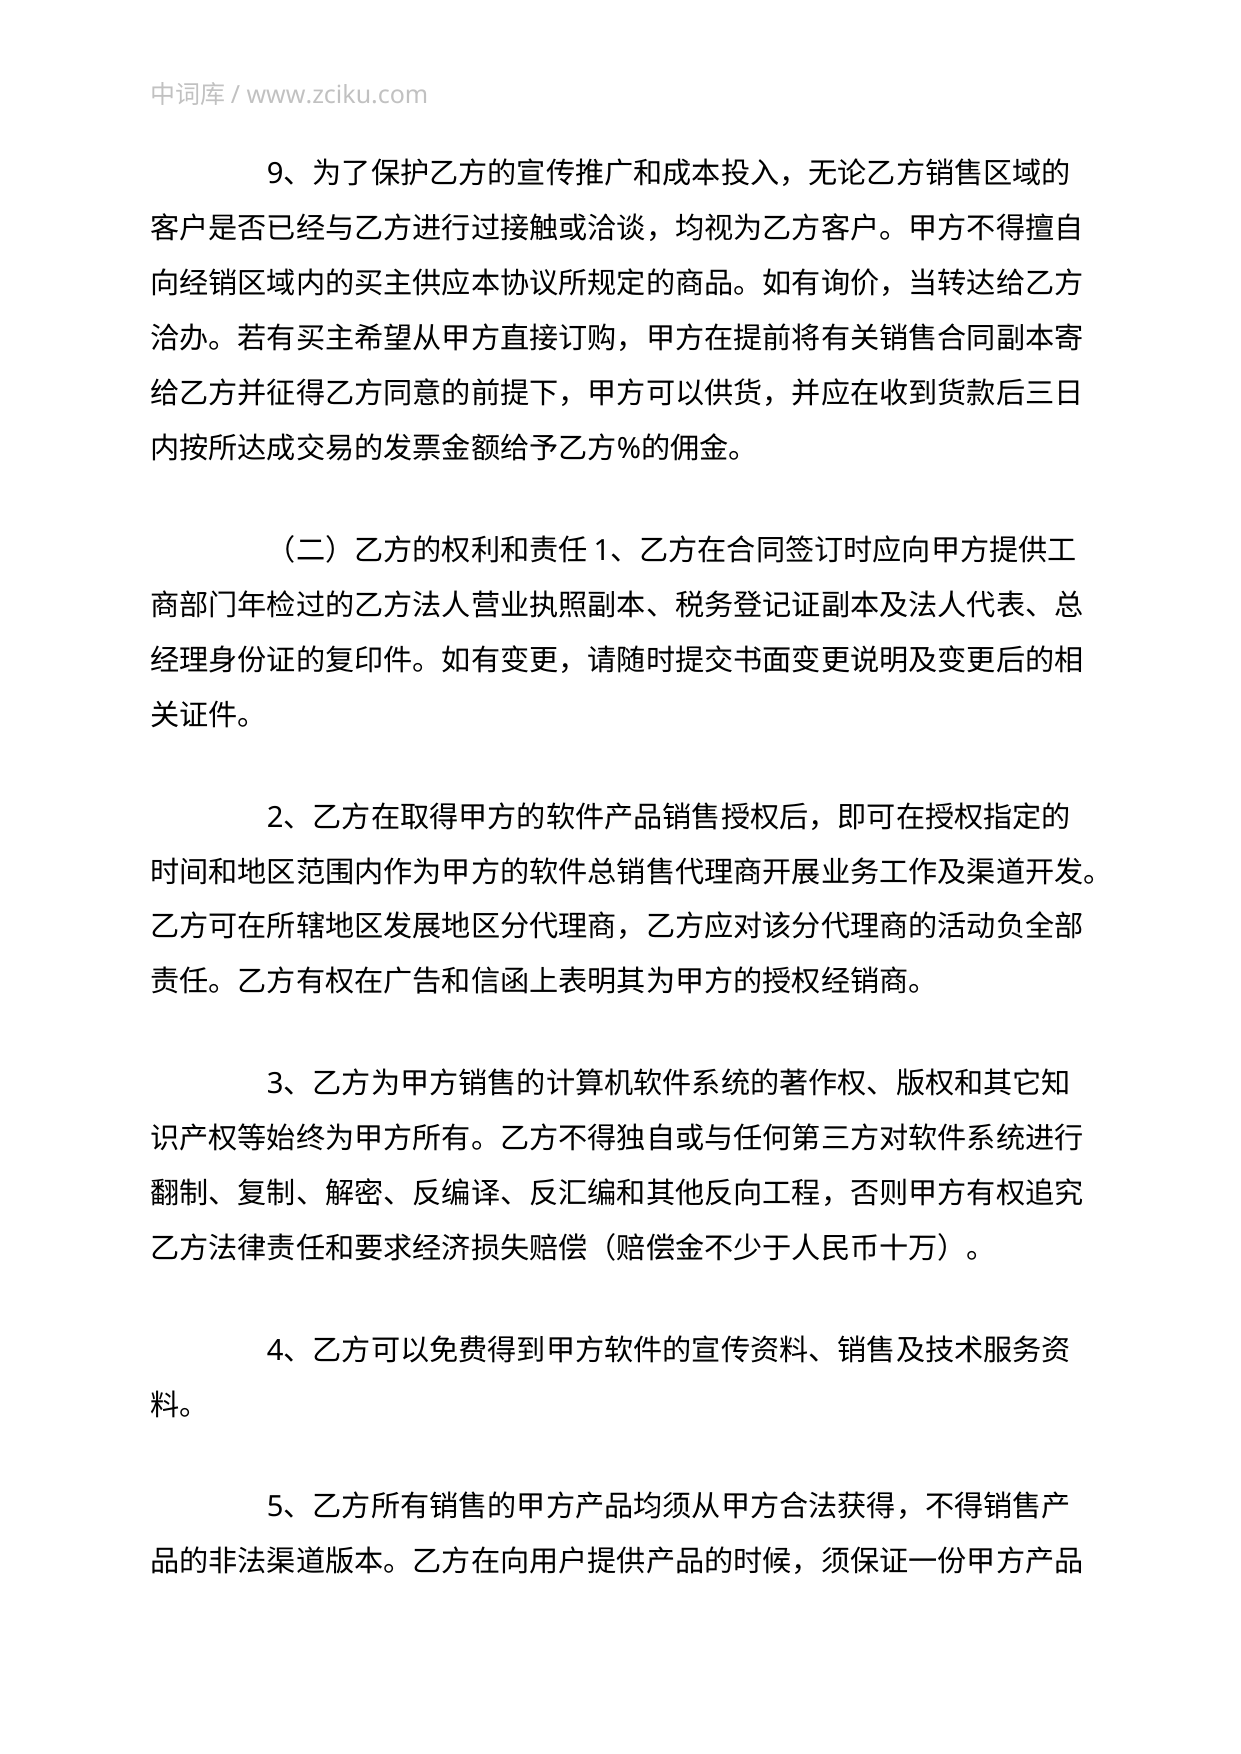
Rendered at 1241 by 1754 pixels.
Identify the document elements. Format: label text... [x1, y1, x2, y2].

text 9、为了保护乙方的宣传推广和成本投入，无论乙方销售区域的客户是否已经与乙方进行过接触或洽谈，均视为乙方客户。甲方不得擅自向经销区域内的买主供应本协议所规定的商品。如有询价，当转达给乙方洽办。若有买主希望从甲方直接订购，甲方在提前将有关销售合同副本寄给乙方并征得乙方同意的前提下，甲方可以供货，并应在收到货款后三日内按所达成交易的发票金额给予乙方%的佣金。 [150, 150, 1090, 467]
text 3、乙方为甲方销售的计算机软件系统的著作权、版权和其它知识产权等始终为甲方所有。乙方不得独自或与任何第三方对软件系统进行翻制、复制、解密、反编译、反汇编和其他反向工程，否则甲方有权追究乙方法律责任和要求经济损失赔偿（赔偿金不少于人民币十万）。 [150, 1060, 1090, 1267]
text 2、乙方在取得甲方的软件产品销售授权后，即可在授权指定的时间和地区范围内作为甲方的软件总销售代理商开展业务工作及渠道开发。乙方可在所辖地区发展地区分代理商，乙方应对该分代理商的活动负全部责任。乙方有权在广告和信函上表明其为甲方的授权经销商。 [150, 793, 1090, 1000]
text 4、乙方可以免费得到甲方软件的宣传资料、销售及技术服务资料。 [150, 1326, 1090, 1423]
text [150, 1483, 1090, 1580]
text （二）乙方的权利和责任1、乙方在合同签订时应向甲方提供工商部门年检过的乙方法人营业执照副本、税务登记证副本及法人代表、总经理身份证的复印件。如有变更，请随时提交书面变更说明及变更后的相关证件。 [150, 527, 1090, 734]
